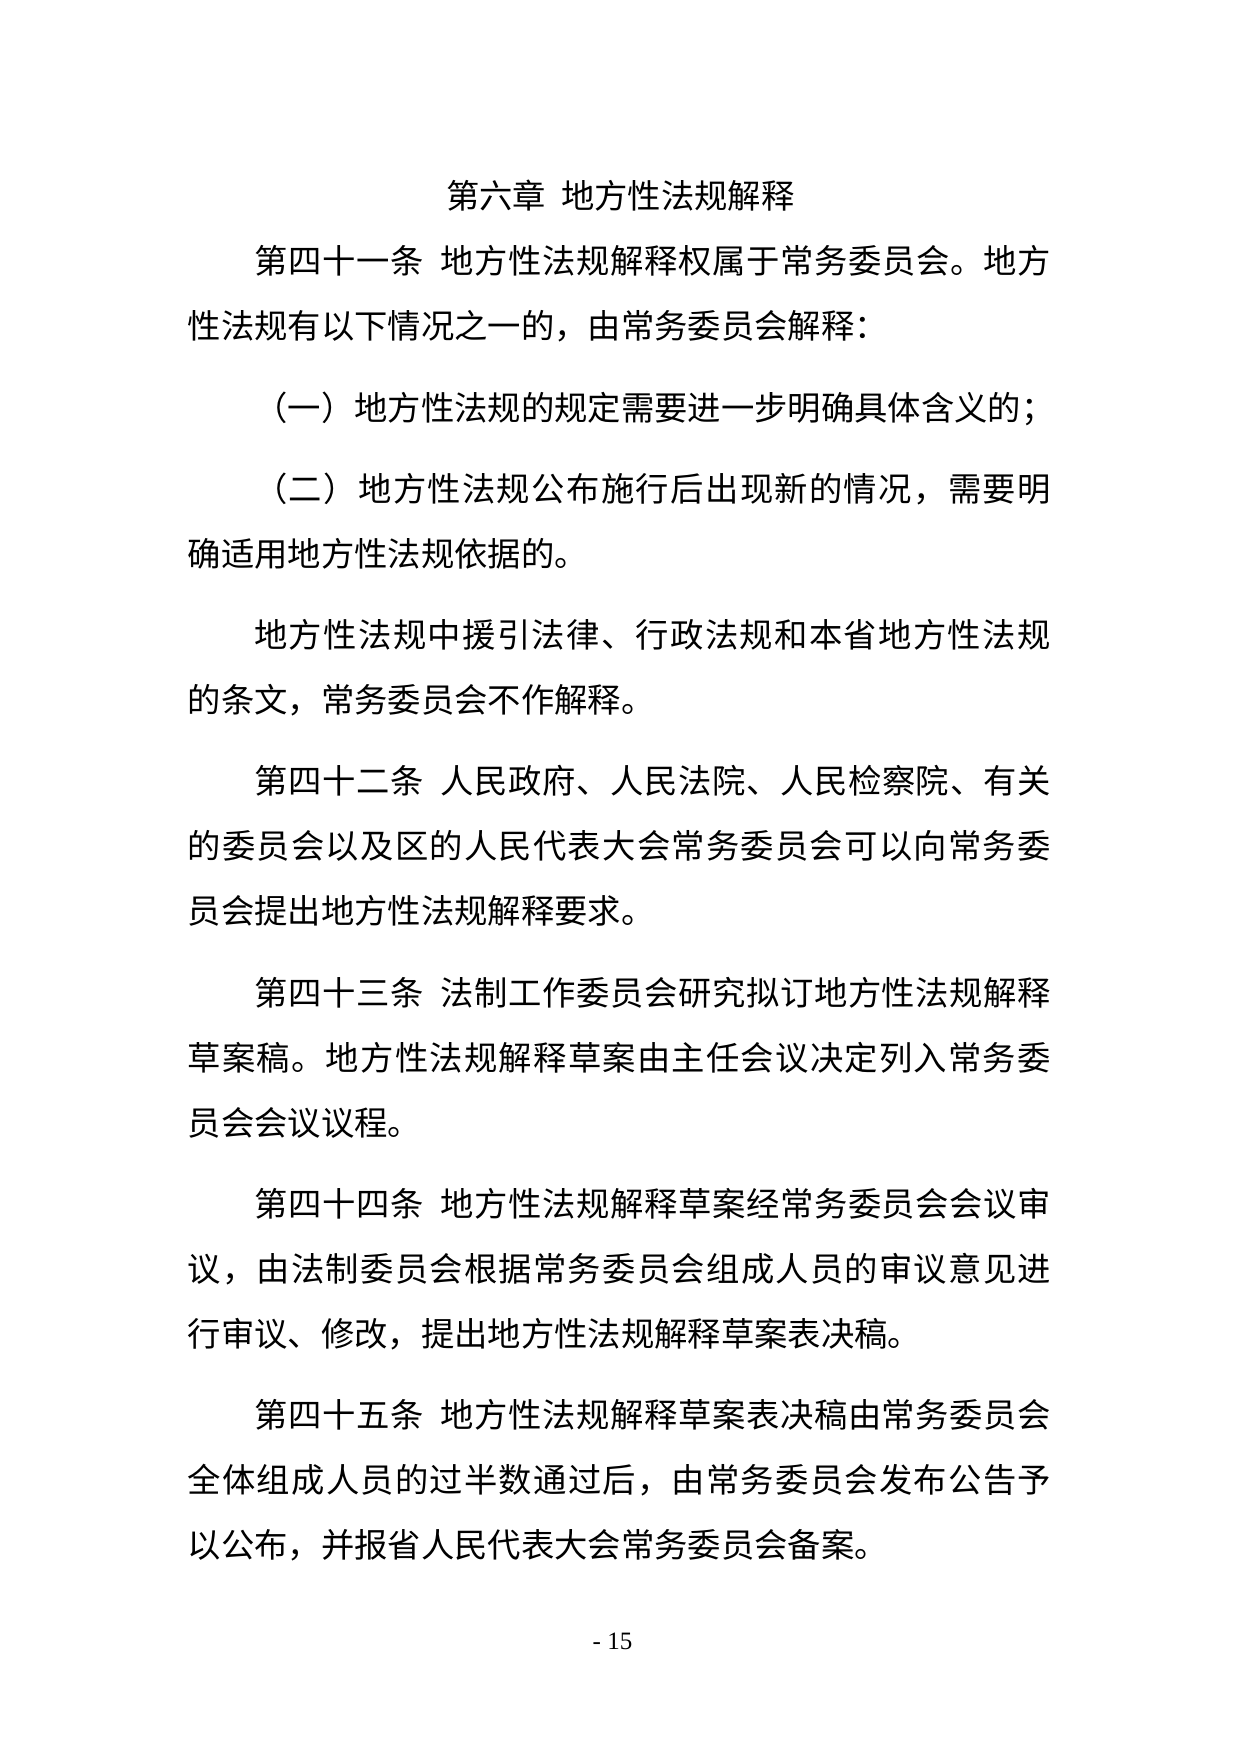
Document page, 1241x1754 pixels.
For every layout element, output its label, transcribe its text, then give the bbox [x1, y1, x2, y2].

text 第四十一条 地方性法规解释权属于常务委员会。地方性法规有以下情况之一的，由常务委员会解释： [187, 227, 1053, 357]
text 第四十三条 法制工作委员会研究拟订地方性法规解释草案稿。地方性法规解释草案由主任会议决定列入常务委员会会议议程。 [187, 958, 1053, 1153]
text （二）地方性法规公布施行后出现新的情况，需要明确适用地方性法规依据的。 [187, 454, 1053, 584]
text 第四十四条 地方性法规解释草案经常务委员会会议审议，由法制委员会根据常务委员会组成人员的审议意见进行审议、修改，提出地方性法规解释草案表决稿。 [187, 1169, 1053, 1364]
text 第四十五条 地方性法规解释草案表决稿由常务委员会全体组成人员的过半数通过后，由常务委员会发布公告予以公布，并报省人民代表大会常务委员会备案。 [187, 1381, 1053, 1576]
text 地方性法规中援引法律、行政法规和本省地方性法规的条文，常务委员会不作解释。 [187, 601, 1053, 731]
text （一）地方性法规的规定需要进一步明确具体含义的； [187, 373, 1053, 438]
text 第四十二条 人民政府、人民法院、人民检察院、有关的委员会以及区的人民代表大会常务委员会可以向常务委员会提出地方性法规解释要求。 [187, 747, 1053, 942]
text 第六章 地方性法规解释 [187, 162, 1053, 227]
